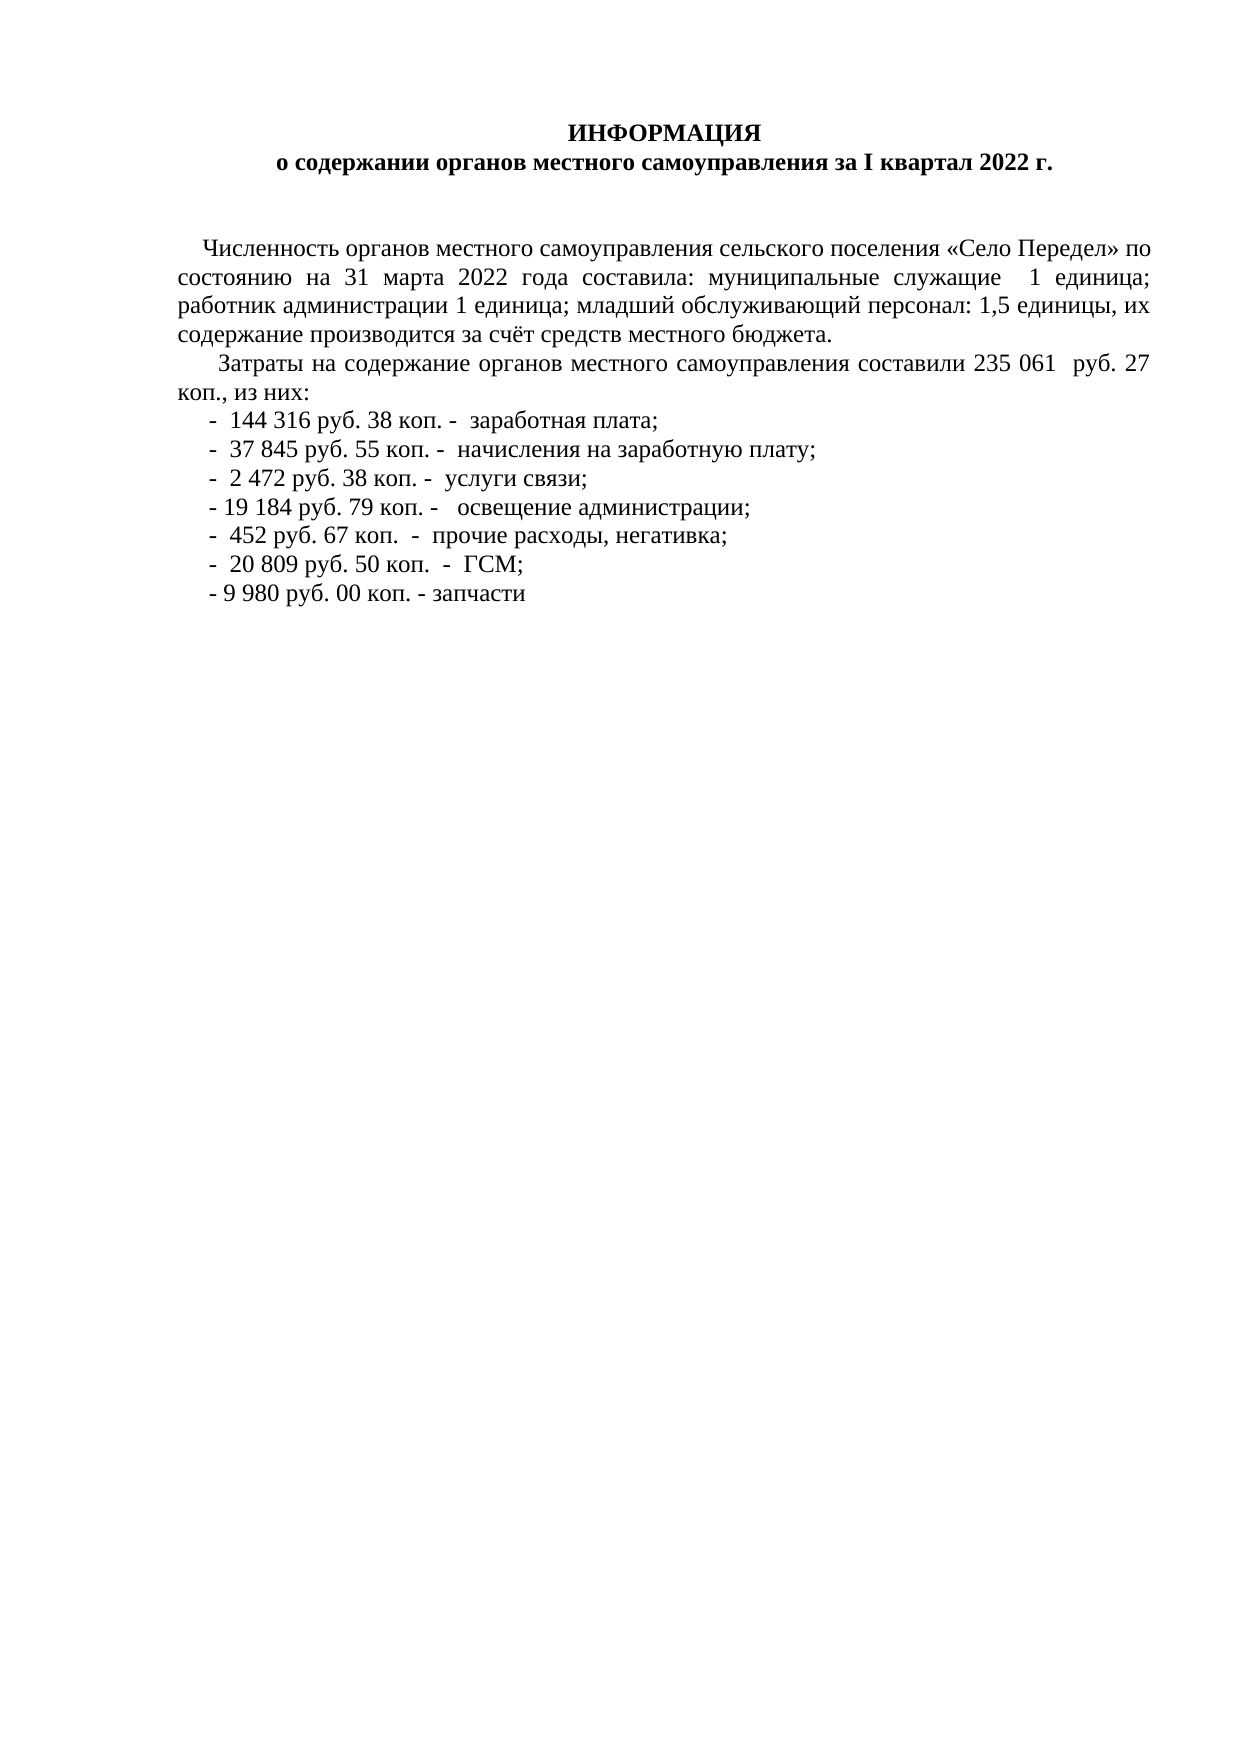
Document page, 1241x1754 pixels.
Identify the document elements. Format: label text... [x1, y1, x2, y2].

text - 9 980 руб. 00 коп. - запчасти [177, 578, 1152, 607]
text - 452 руб. 67 коп. - прочие расходы, негативка; [177, 521, 1152, 549]
text - 20 809 руб. 50 коп. - ГСМ; [177, 549, 1152, 578]
text Численность органов местного самоуправления сельского поселения «Село Передел» по состоянию на 31 марта 2022 года составила: муниципальные служащие 1 единица; работник администрации 1 единица; младший обслуживающий персонал: 1,5 единицы, их содержание производится за счёт средств местного бюджета. [177, 233, 1152, 348]
text - 19 184 руб. 79 коп. - освещение администрации; [177, 492, 1152, 521]
text - 37 845 руб. 55 коп. - начисления на заработную плату; [177, 434, 1152, 463]
text о содержании органов местного самоуправления за І квартал 2022 г. [177, 147, 1152, 176]
text - 2 472 руб. 38 коп. - услуги связи; [177, 463, 1152, 492]
text Затраты на содержание органов местного самоуправления составили 235 061 руб. 27 коп., из них: [177, 348, 1152, 406]
text - 144 316 руб. 38 коп. - заработная плата; [177, 406, 1152, 434]
text ИНФОРМАЦИЯ [177, 118, 1152, 147]
